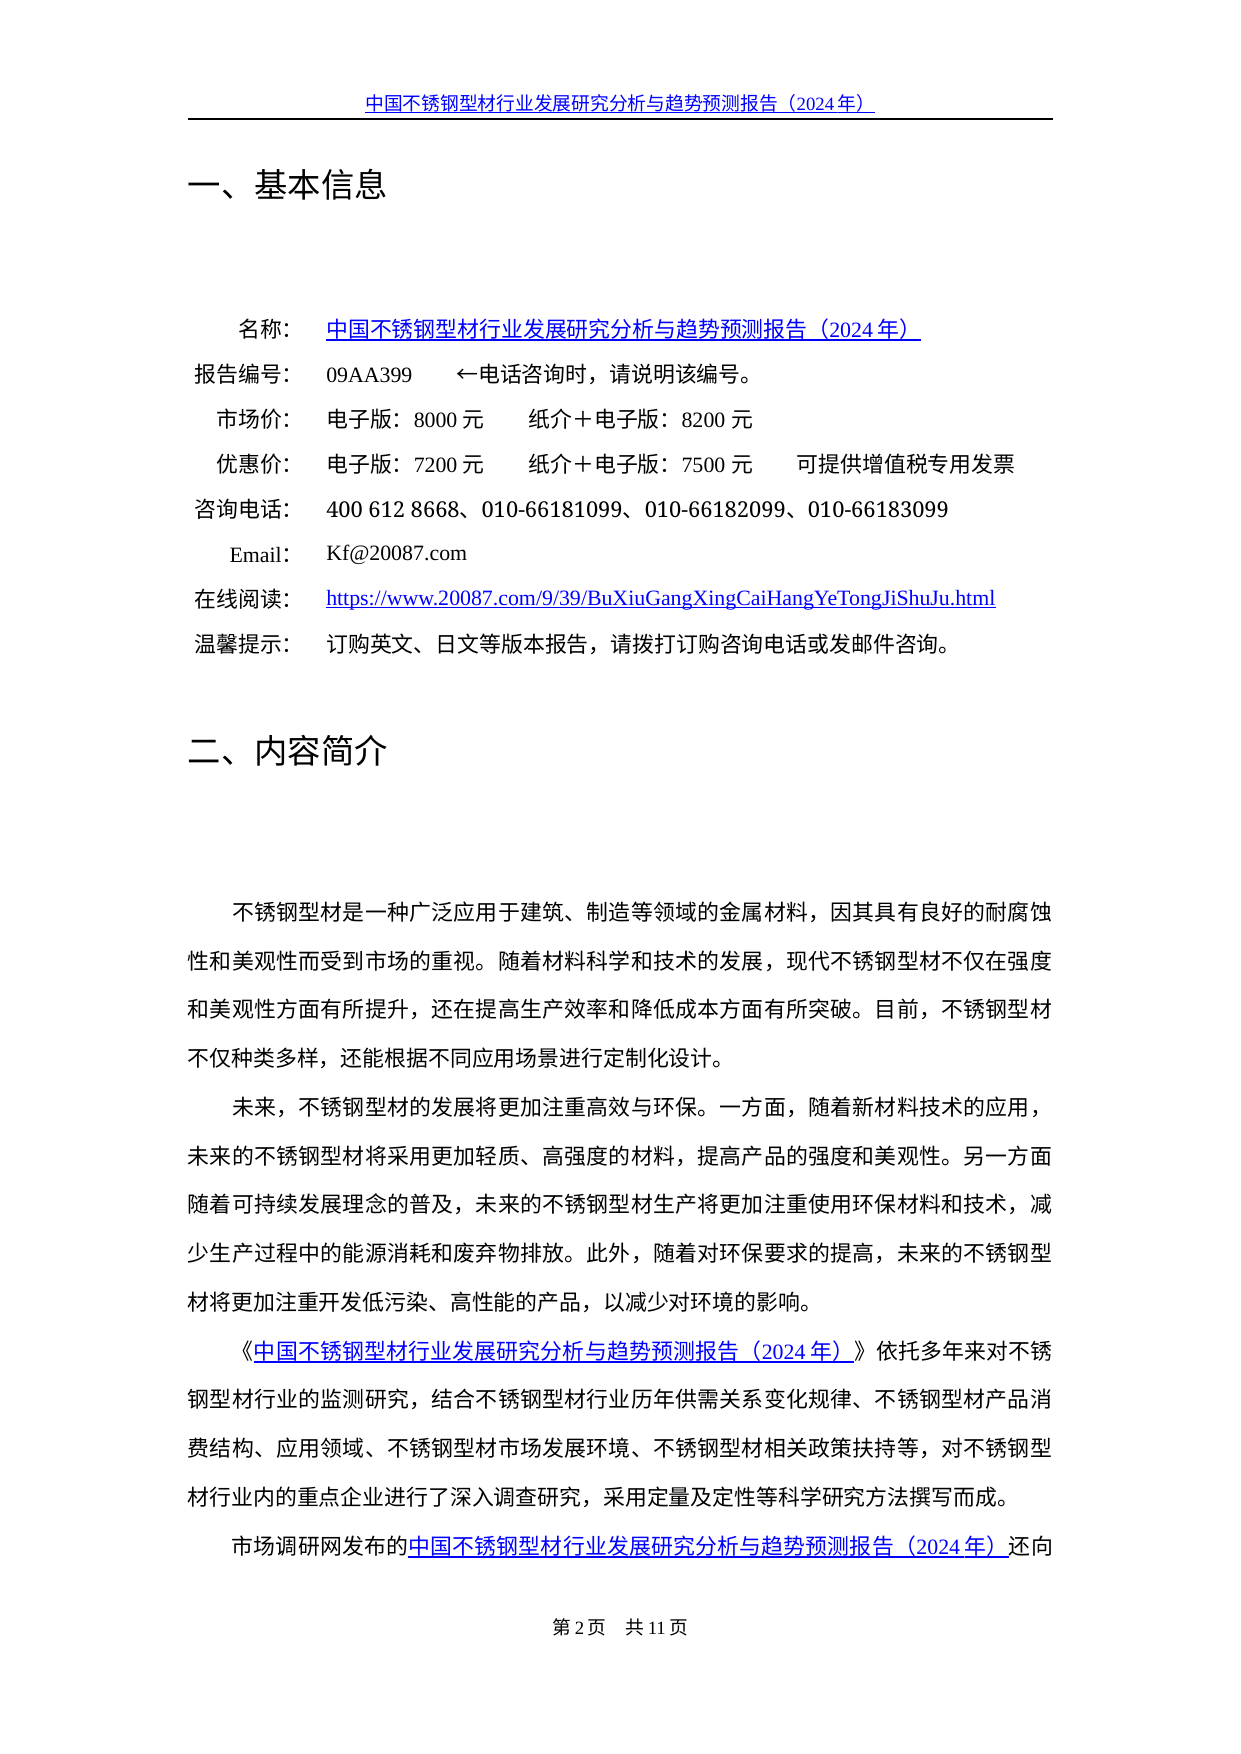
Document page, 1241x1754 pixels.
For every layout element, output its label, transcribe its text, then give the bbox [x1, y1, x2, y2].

table_cell 报告编号： [167, 357, 315, 402]
table_header 名称： [167, 312, 315, 357]
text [187, 894, 1053, 1561]
table_cell Email： [167, 537, 315, 582]
table_cell 电子版：8000 元 纸介＋电子版：8200 元 [315, 402, 1073, 447]
table_cell 在线阅读： [167, 582, 315, 627]
table_cell 订购英文、日文等版本报告，请拨打订购咨询电话或发邮件咨询。 [315, 627, 1073, 672]
table_cell Kf@20087.com [315, 537, 1073, 582]
table_cell 咨询电话： [167, 492, 315, 537]
table_header 中国不锈钢型材行业发展研究分析与趋势预测报告（2024年） [315, 312, 1073, 357]
title 二、内容简介 [187, 717, 1053, 782]
table_cell 电子版：7200 元 纸介＋电子版：7500 元 可提供增值税专用发票 [315, 447, 1073, 492]
table_cell [315, 582, 1073, 627]
table_cell 09AA399 ←电话咨询时，请说明该编号。 [315, 357, 1073, 402]
title 一、基本信息 [187, 150, 1053, 215]
table_cell 优惠价： [167, 447, 315, 492]
table_cell 400 612 8668、010-66181099、010-66182099、010-66183099 [315, 492, 1073, 537]
table_cell 市场价： [167, 402, 315, 447]
table_cell 温馨提示： [167, 627, 315, 672]
